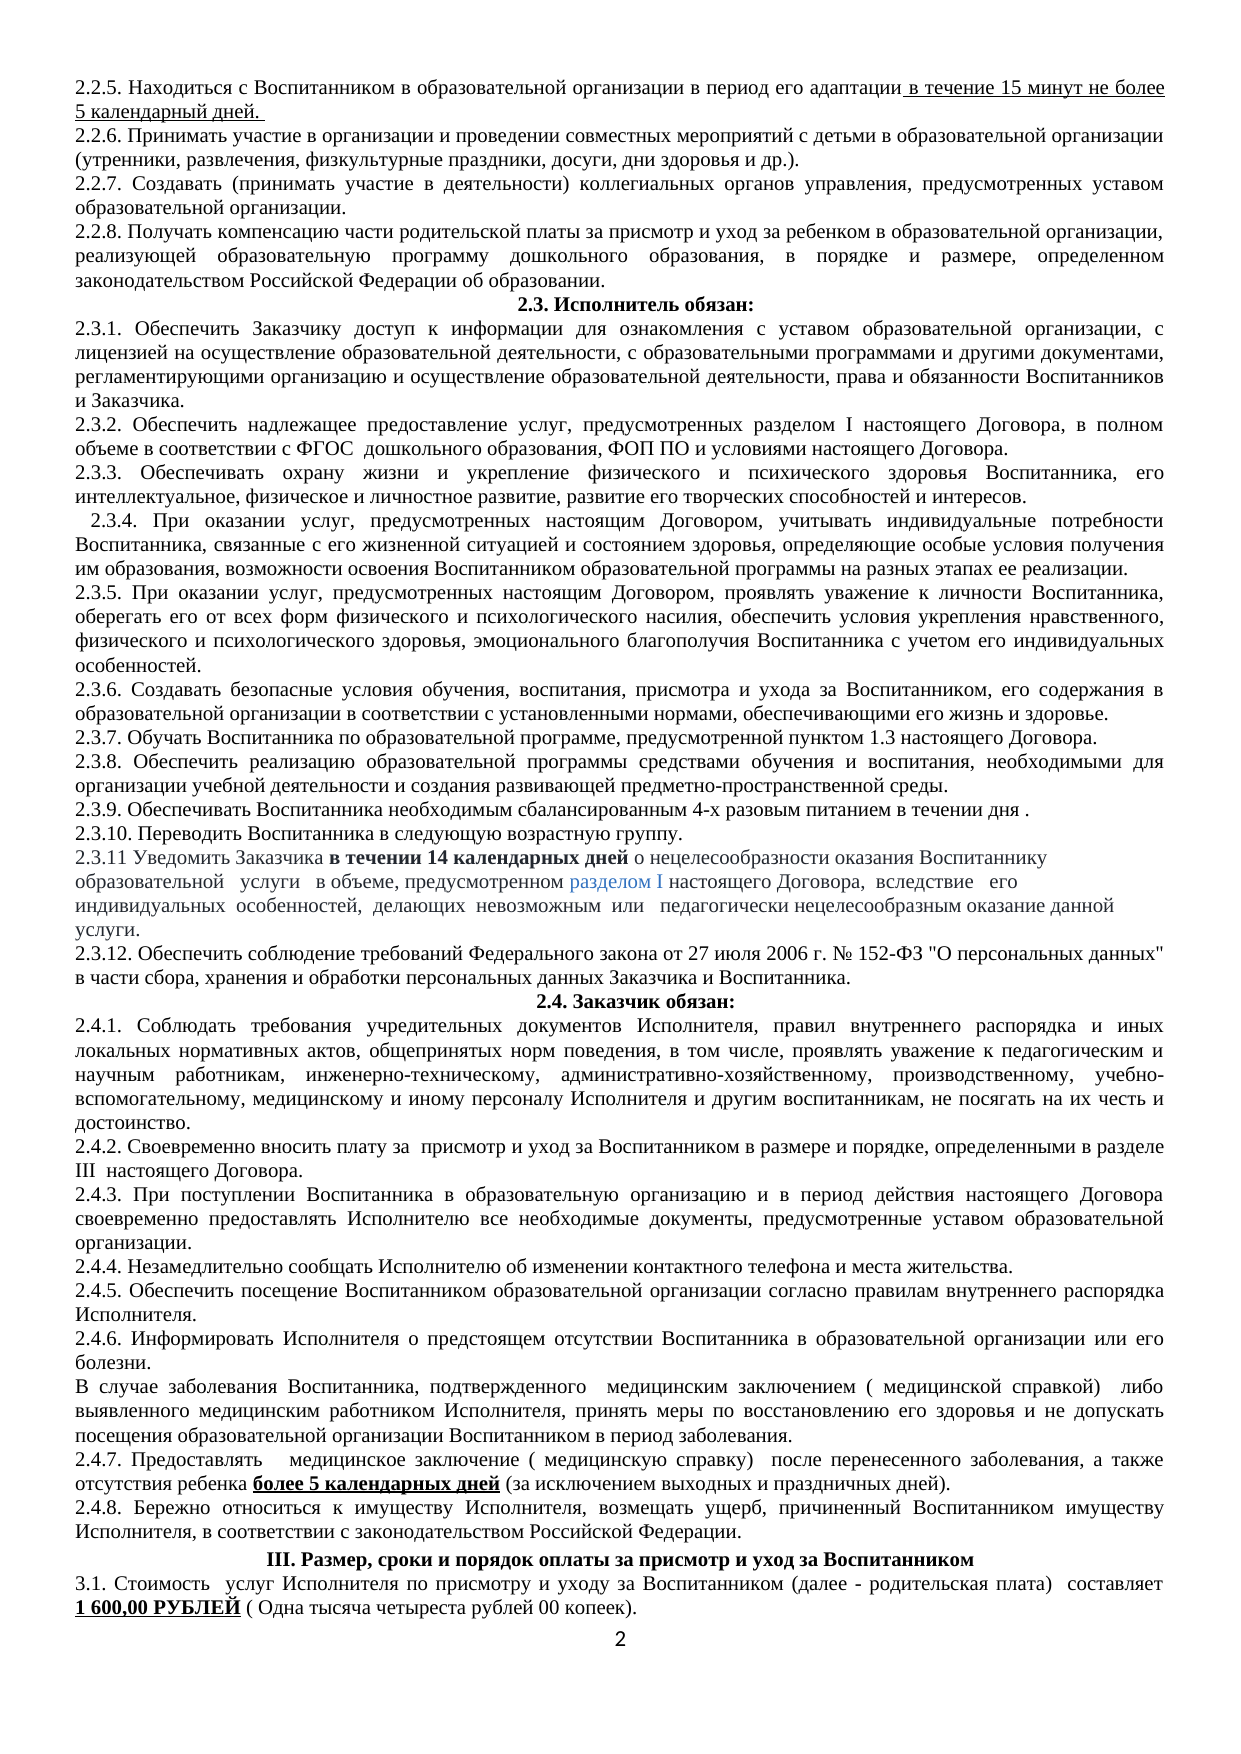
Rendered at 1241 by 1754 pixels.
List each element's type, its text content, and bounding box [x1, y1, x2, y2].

text 2.4.7. Предоставлять медицинское заключение ( медицинскую справку) после перенесенного заболевания, а также отсутствия ребенка более 5 календарных дней (за исключением выходных и праздничных дней). [75, 1447, 1165, 1495]
text 2.3.11 Уведомить Заказчика в течении 14 календарных дней о нецелесообразности оказания Воспитаннику образовательной услуги в объеме, предусмотренном разделом I настоящего Договора, вследствие его индивидуальных особенностей, делающих невозможным или педагогически нецелесообразным оказание данной услуги. [75, 845, 1165, 941]
text 2.4. Заказчик обязан: [75, 989, 1165, 1013]
text 2.2.7. Создавать (принимать участие в деятельности) коллегиальных органов управления, предусмотренных уставом образовательной организации. [75, 171, 1165, 219]
text 2.4.8. Бережно относиться к имуществу Исполнителя, возмещать ущерб, причиненный Воспитанником имуществу Исполнителя, в соответствии с законодательством Российской Федерации. [75, 1495, 1165, 1543]
text 2.4.2. Своевременно вносить плату за присмотр и уход за Воспитанником в размере и порядке, определенными в разделе III настоящего Договора. [75, 1134, 1165, 1182]
text 2.3.5. При оказании услуг, предусмотренных настоящим Договором, проявлять уважение к личности Воспитанника, оберегать его от всех форм физического и психологического насилия, обеспечить условия укрепления нравственного, физического и психологического здоровья, эмоционального благополучия Воспитанника с учетом его индивидуальных особенностей. [75, 580, 1165, 677]
text 2.3.12. Обеспечить соблюдение требований Федерального закона от 27 июля 2006 г. № 152-ФЗ "О персональных данных" в части сбора, хранения и обработки персональных данных Заказчика и Воспитанника. [75, 941, 1165, 989]
text В случае заболевания Воспитанника, подтвержденного медицинским заключением ( медицинской справкой) либо выявленного медицинским работником Исполнителя, принять меры по восстановлению его здоровья и не допускать посещения образовательной организации Воспитанником в период заболевания. [75, 1374, 1165, 1447]
text 2.4.5. Обеспечить посещение Воспитанником образовательной организации согласно правилам внутреннего распорядка Исполнителя. [75, 1278, 1165, 1326]
text 2.3.3. Обеспечивать охрану жизни и укрепление физического и психического здоровья Воспитанника, его интеллектуальное, физическое и личностное развитие, развитие его творческих способностей и интересов. [75, 460, 1165, 508]
text 2.4.1. Соблюдать требования учредительных документов Исполнителя, правил внутреннего распорядка и иных локальных нормативных актов, общепринятых норм поведения, в том числе, проявлять уважение к педагогическим и научным работникам, инженерно-техническому, административно-хозяйственному, производственному, учебно-вспомогательному, медицинскому и иному персоналу Исполнителя и другим воспитанникам, не посягать на их честь и достоинство. [75, 1013, 1165, 1134]
text 2.3.10. Переводить Воспитанника в следующую возрастную группу. [75, 821, 1165, 845]
text 2.2.8. Получать компенсацию части родительской платы за присмотр и уход за ребенком в образовательной организации, реализующей образовательную программу дошкольного образования, в порядке и размере, определенном законодательством Российской Федерации об образовании. [75, 219, 1165, 292]
text 2.2.6. Принимать участие в организации и проведении совместных мероприятий с детьми в образовательной организации (утренники, развлечения, физкультурные праздники, досуги, дни здоровья и др.). [75, 123, 1165, 171]
text 2.3.9. Обеспечивать Воспитанника необходимым сбалансированным 4-х разовым питанием в течении дня . [75, 797, 1165, 821]
text 2.4.3. При поступлении Воспитанника в образовательную организацию и в период действия настоящего Договора своевременно предоставлять Исполнителю все необходимые документы, предусмотренные уставом образовательной организации. [75, 1182, 1165, 1254]
text 2.2.5. Находиться с Воспитанником в образовательной организации в период его адаптации в течение 15 минут не более 5 календарный дней. [75, 75, 1165, 123]
text 2.3.6. Создавать безопасные условия обучения, воспитания, присмотра и ухода за Воспитанником, его содержания в образовательной организации в соответствии с установленными нормами, обеспечивающими его жизнь и здоровье. [75, 677, 1165, 725]
text 3.1. Стоимость услуг Исполнителя по присмотру и уходу за Воспитанником (далее - родительская плата) составляет 1 600,00 РУБЛЕЙ ( Одна тысяча четыреста рублей 00 копеек). [75, 1571, 1165, 1619]
text 2.3.4. При оказании услуг, предусмотренных настоящим Договором, учитывать индивидуальные потребности Воспитанника, связанные с его жизненной ситуацией и состоянием здоровья, определяющие особые условия получения им образования, возможности освоения Воспитанником образовательной программы на разных этапах ее реализации. [75, 508, 1165, 580]
text 2.3. Исполнитель обязан: [75, 292, 1165, 316]
text III. Размер, сроки и порядок оплаты за присмотр и уход за Воспитанником [75, 1543, 1165, 1571]
text 2.4.6. Информировать Исполнителя о предстоящем отсутствии Воспитанника в образовательной организации или его болезни. [75, 1326, 1165, 1374]
text 2.3.2. Обеспечить надлежащее предоставление услуг, предусмотренных разделом I настоящего Договора, в полном объеме в соответствии с ФГОС дошкольного образования, ФОП ПО и условиями настоящего Договора. [75, 412, 1165, 460]
text 2.3.1. Обеспечить Заказчику доступ к информации для ознакомления с уставом образовательной организации, с лицензией на осуществление образовательной деятельности, с образовательными программами и другими документами, регламентирующими организацию и осуществление образовательной деятельности, права и обязанности Воспитанников и Заказчика. [75, 316, 1165, 412]
text 2.3.7. Обучать Воспитанника по образовательной программе, предусмотренной пунктом 1.3 настоящего Договора. [75, 725, 1165, 749]
text 2.3.8. Обеспечить реализацию образовательной программы средствами обучения и воспитания, необходимыми для организации учебной деятельности и создания развивающей предметно-пространственной среды. [75, 749, 1165, 797]
text 2.4.4. Незамедлительно сообщать Исполнителю об изменении контактного телефона и места жительства. [75, 1254, 1165, 1278]
